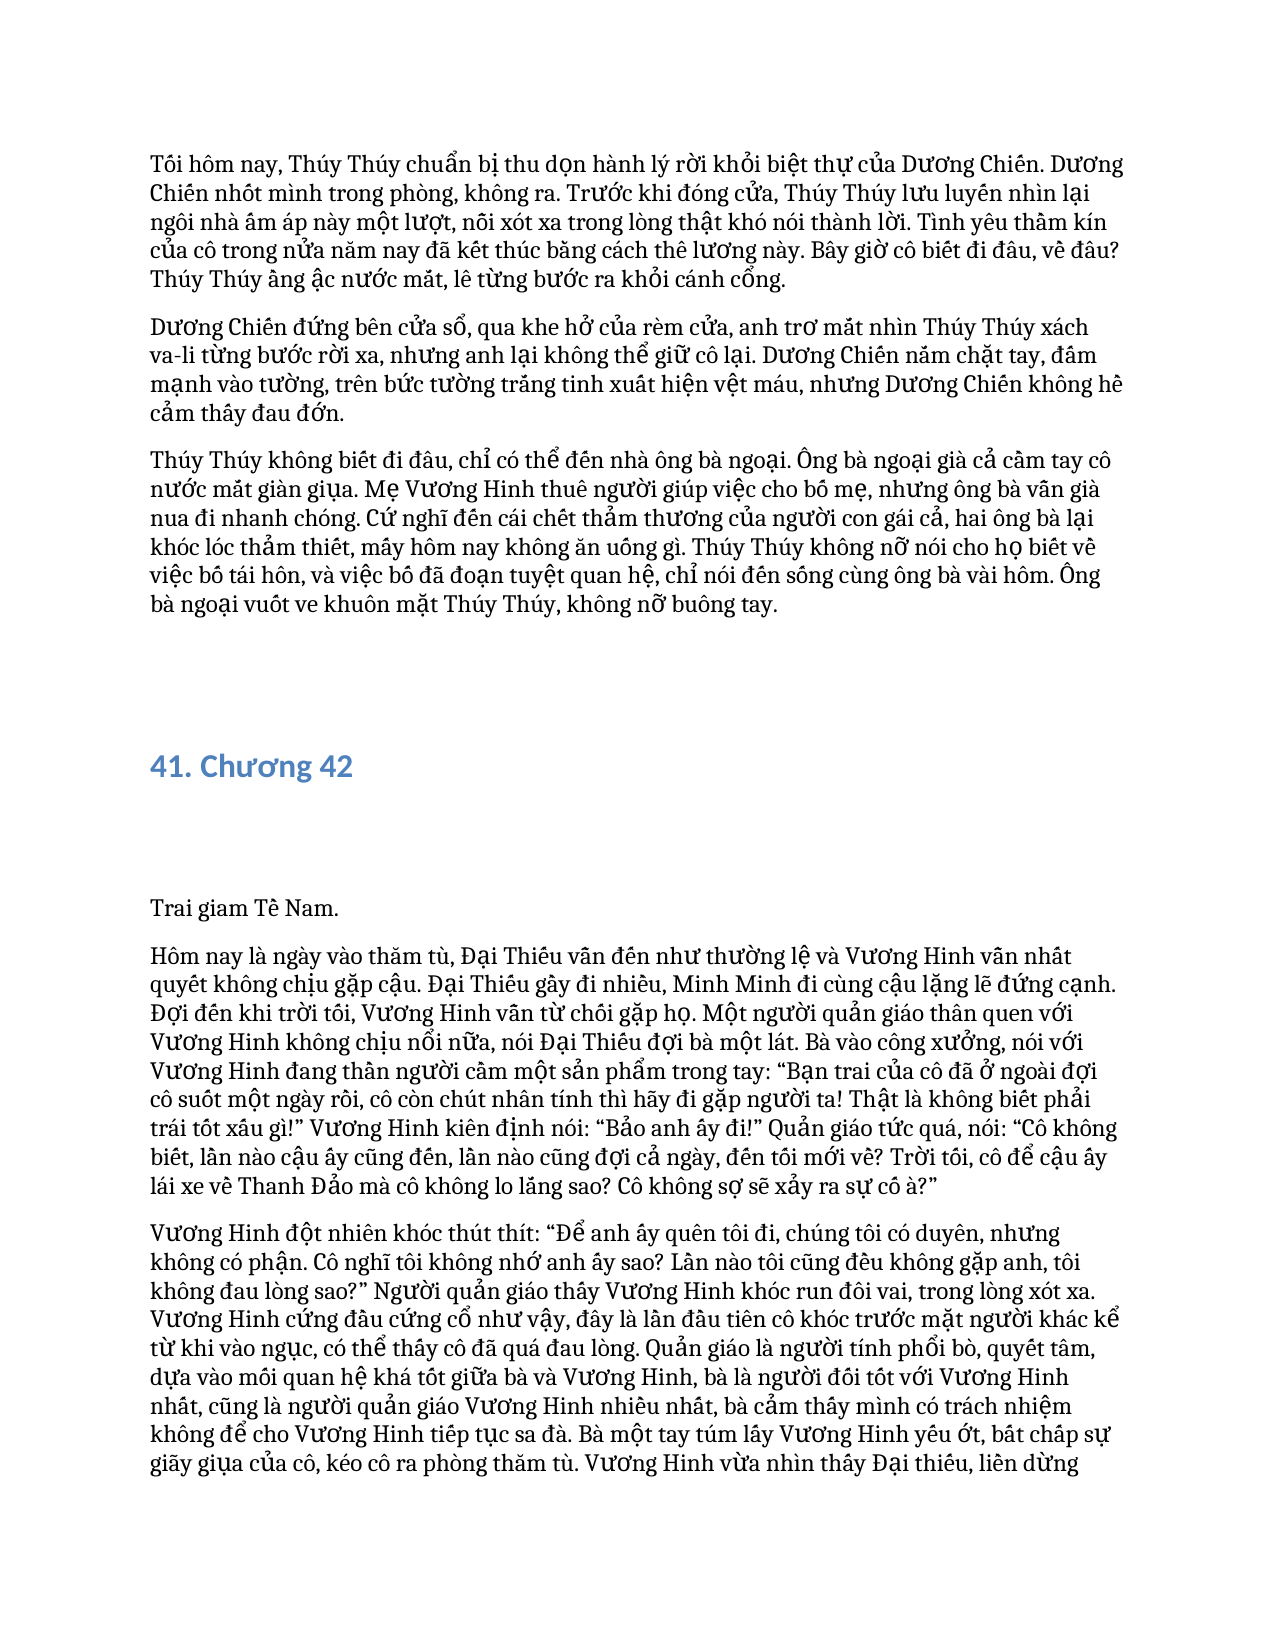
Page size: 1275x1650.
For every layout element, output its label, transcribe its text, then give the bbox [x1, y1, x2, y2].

text Hôm nay là ngày vào thăm tù, Đại Thiếu vẫn đến như thường lệ và Vương Hinh vẫn nhất quyết không chịu gặp cậu. Đại Thiếu gầy đi nhiều, Minh Minh đi cùng cậu lặng lẽ đứng cạnh. Đợi đến khi trời tối, Vương Hinh vẫn từ chối gặp họ. Một người quản giáo thân quen với Vương Hinh không chịu nổi nữa, nói Đại Thiếu đợi bà một lát. Bà vào công xưởng, nói với Vương Hinh đang thần người cầm một sản phẩm trong tay: “Bạn trai của cô đã ở ngoài đợi cô suốt một ngày rồi, cô còn chút nhân tính thì hãy đi gặp người ta! Thật là không biết phải trái tốt xấu gì!” Vương Hinh kiên định nói: “Bảo anh ấy đi!” Quản giáo tức quá, nói: “Cô không biết, lần nào cậu ấy cũng đến, lần nào cũng đợi cả ngày, đến tối mới về? Trời tối, cô để cậu ấy lái xe về Thanh Đảo mà cô không lo lắng sao? Cô không sợ sẽ xảy ra sự cố à?” [150, 942, 1125, 1200]
text Dương Chiến đứng bên cửa sổ, qua khe hở của rèm cửa, anh trơ mắt nhìn Thúy Thúy xách va-li từng bước rời xa, nhưng anh lại không thể giữ cô lại. Dương Chiến nắm chặt tay, đấm mạnh vào tường, trên bức tường trắng tinh xuất hiện vệt máu, nhưng Dương Chiến không hề cảm thấy đau đớn. [150, 312, 1125, 427]
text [150, 1219, 1125, 1478]
subtitle 41. Chương 42 [150, 744, 1125, 785]
text Tối hôm nay, Thúy Thúy chuẩn bị thu dọn hành lý rời khỏi biệt thự của Dương Chiến. Dương Chiến nhốt mình trong phòng, không ra. Trước khi đóng cửa, Thúy Thúy lưu luyến nhìn lại ngôi nhà ấm áp này một lượt, nỗi xót xa trong lòng thật khó nói thành lời. Tình yêu thầm kín của cô trong nửa năm nay đã kết thúc bằng cách thê lương này. Bây giờ cô biết đi đâu, về đâu? Thúy Thúy ầng ậc nước mắt, lê từng bước ra khỏi cánh cổng. [150, 150, 1125, 294]
text Thúy Thúy không biết đi đâu, chỉ có thể đến nhà ông bà ngoại. Ông bà ngoại già cả cầm tay cô nước mắt giàn giụa. Mẹ Vương Hinh thuê người giúp việc cho bố mẹ, nhưng ông bà vẫn già nua đi nhanh chóng. Cứ nghĩ đến cái chết thảm thương của người con gái cả, hai ông bà lại khóc lóc thảm thiết, mấy hôm nay không ăn uống gì. Thúy Thúy không nỡ nói cho họ biết về việc bố tái hôn, và việc bố đã đoạn tuyệt quan hệ, chỉ nói đến sống cùng ông bà vài hôm. Ông bà ngoại vuốt ve khuôn mặt Thúy Thúy, không nỡ buông tay. [150, 446, 1125, 619]
text Trai giam Tề Nam. [150, 894, 1125, 923]
